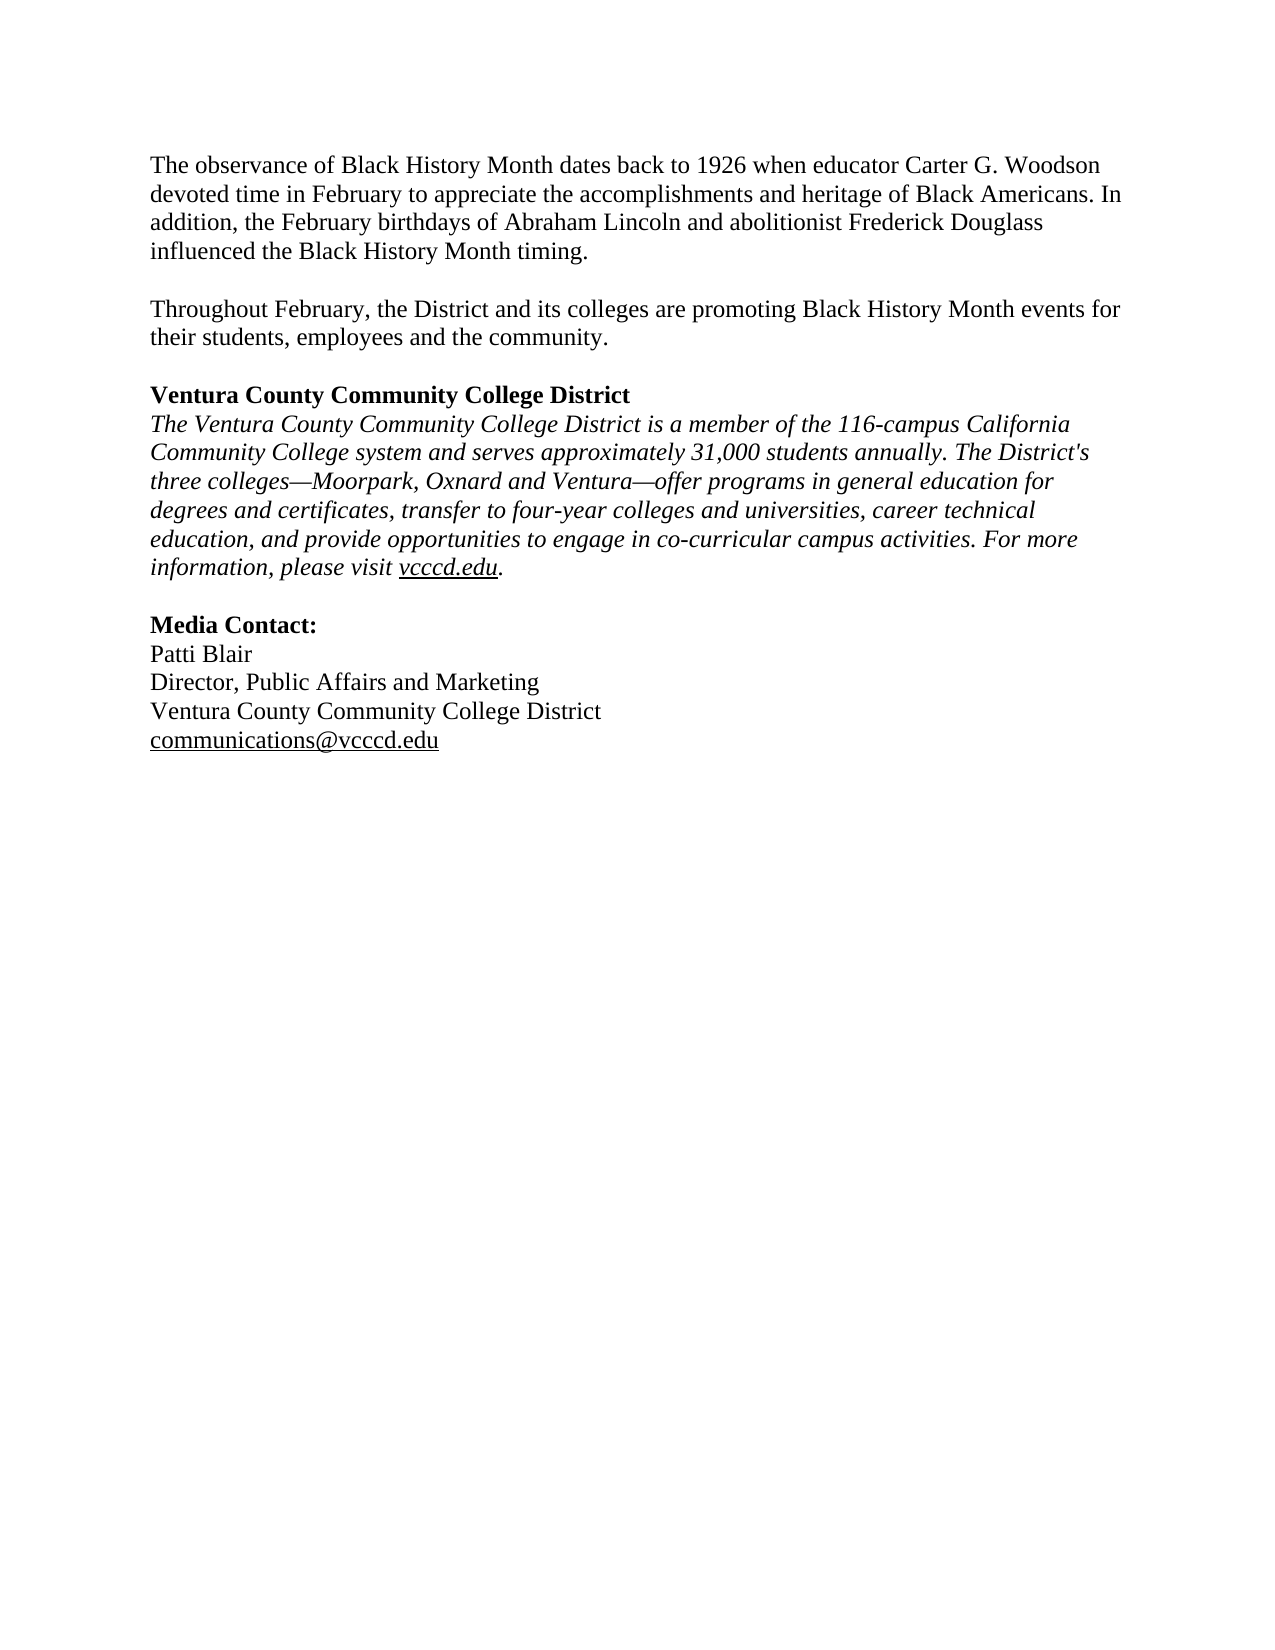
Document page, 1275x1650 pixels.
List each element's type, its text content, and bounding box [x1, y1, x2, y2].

text Director, Public Affairs and Marketing [150, 667, 1125, 696]
text Ventura County Community College District [150, 380, 1125, 409]
text communications@vcccd.edu [150, 725, 1125, 754]
text Patti Blair [150, 639, 1125, 667]
text Ventura County Community College District [150, 696, 1125, 725]
text The observance of Black History Month dates back to 1926 when educator Carter G. Woodson devoted time in February to appreciate the accomplishments and heritage of Black Americans. In addition, the February birthdays of Abraham Lincoln and abolitionist Frederick Douglass influenced the Black History Month timing. [150, 150, 1125, 265]
text The Ventura County Community College District is a member of the 116-campus California Community College system and serves approximately 31,000 students annually. The District's three colleges—Moorpark, Oxnard and Ventura—offer programs in general education for degrees and certificates, transfer to four-year colleges and universities, career technical education, and provide opportunities to engage in co-curricular campus activities. For more information, please visit vcccd.edu. [150, 409, 1125, 581]
text Media Contact: [150, 610, 1125, 639]
text Throughout February, the District and its colleges are promoting Black History Month events for their students, employees and the community. [150, 294, 1125, 351]
